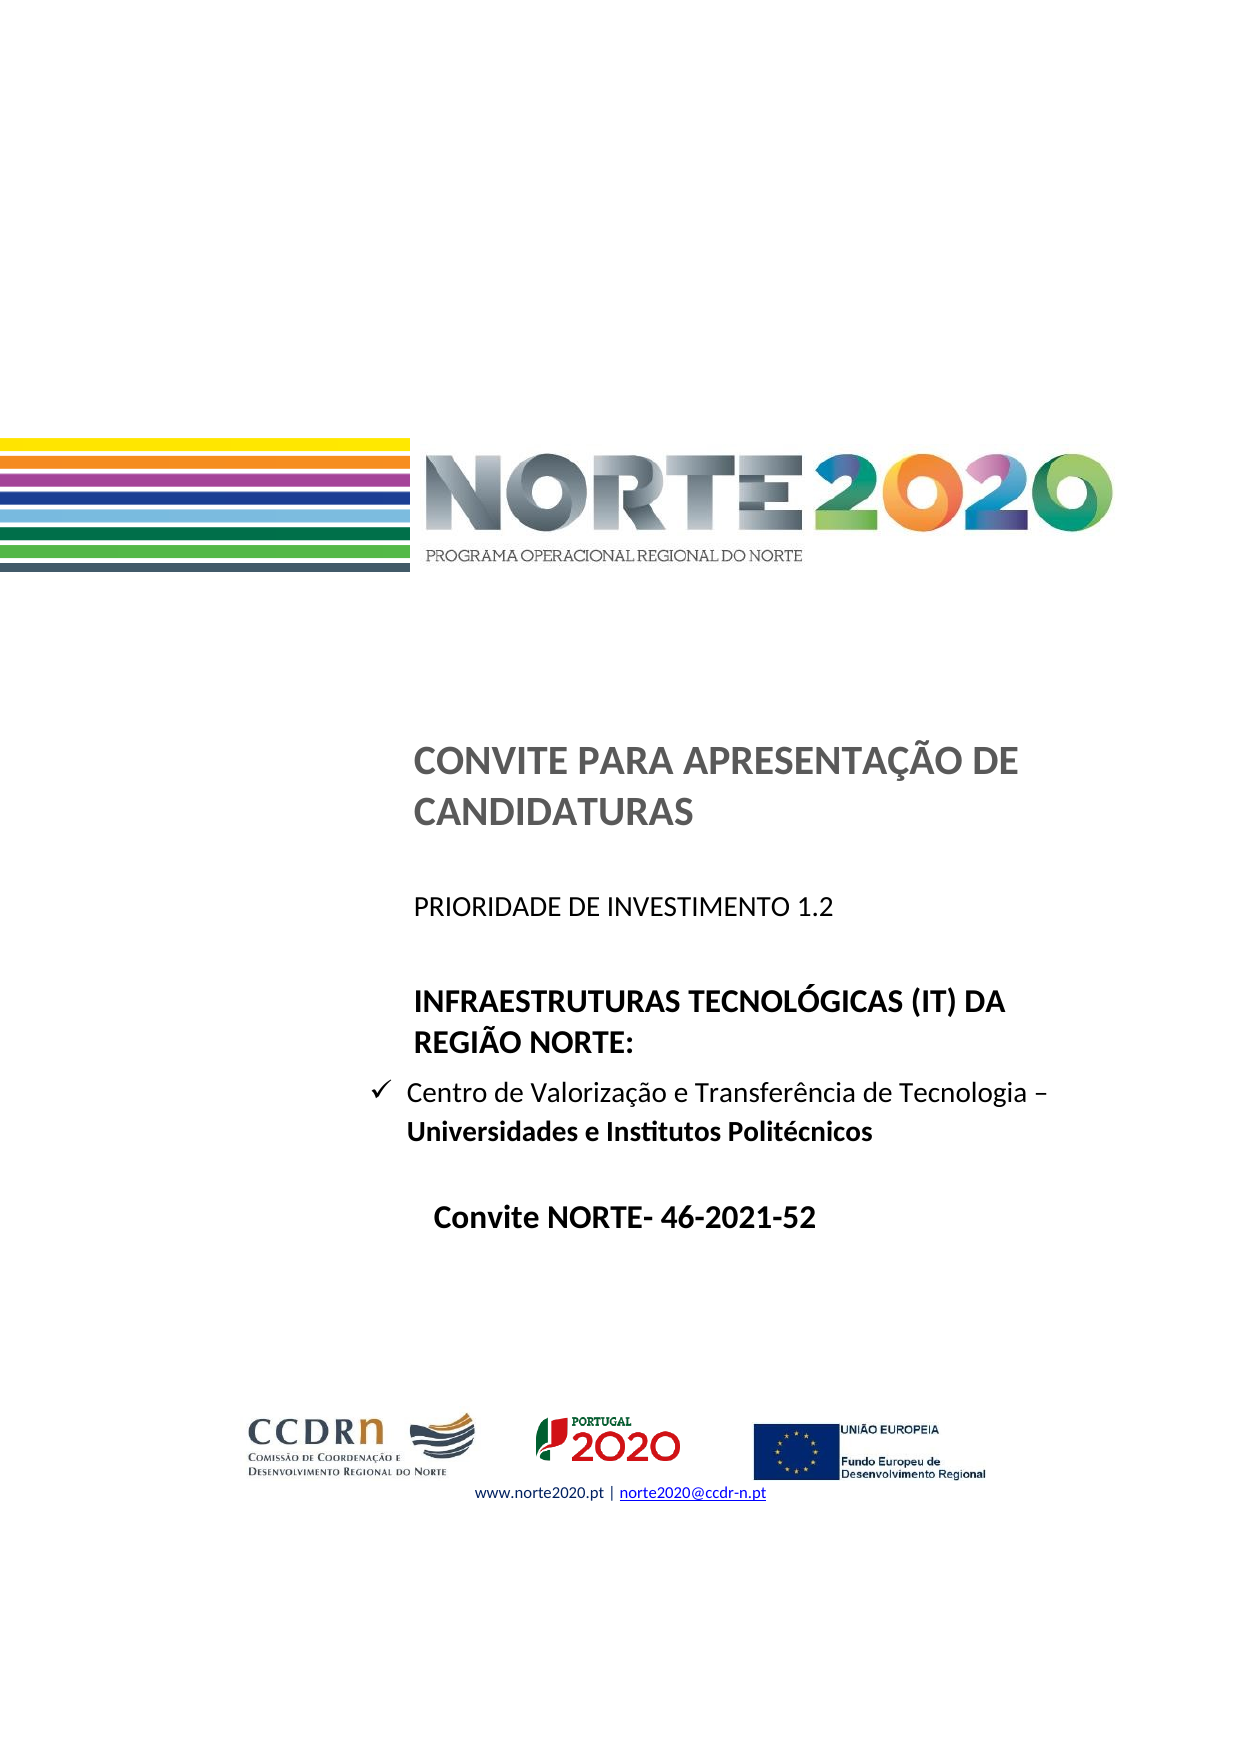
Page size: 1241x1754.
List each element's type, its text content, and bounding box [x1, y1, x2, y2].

text www.norte2020.pt | norte2020@ccdr-n.pt [148, 1483, 1093, 1503]
picture [0, 435, 410, 572]
picture [536, 1417, 680, 1461]
picture [240, 1406, 483, 1481]
list Centro de Valorização e Transferência de Tecnologia – Universidades e Institutos Politécnicos [369, 1074, 1102, 1148]
picture [420, 444, 1117, 573]
text INFRAESTRUTURAS TECNOLÓGICAS (IT) DA REGIÃO NORTE: [414, 980, 1102, 1061]
picture [751, 1422, 987, 1481]
text PRIORIDADE DE INVESTIMENTO 1.2 [197, 888, 1050, 924]
text Convite NORTE- 46-2021-52 [148, 1196, 1102, 1237]
text CONVITE PARA APRESENTAÇÃO DE CANDIDATURAS [414, 734, 1102, 835]
